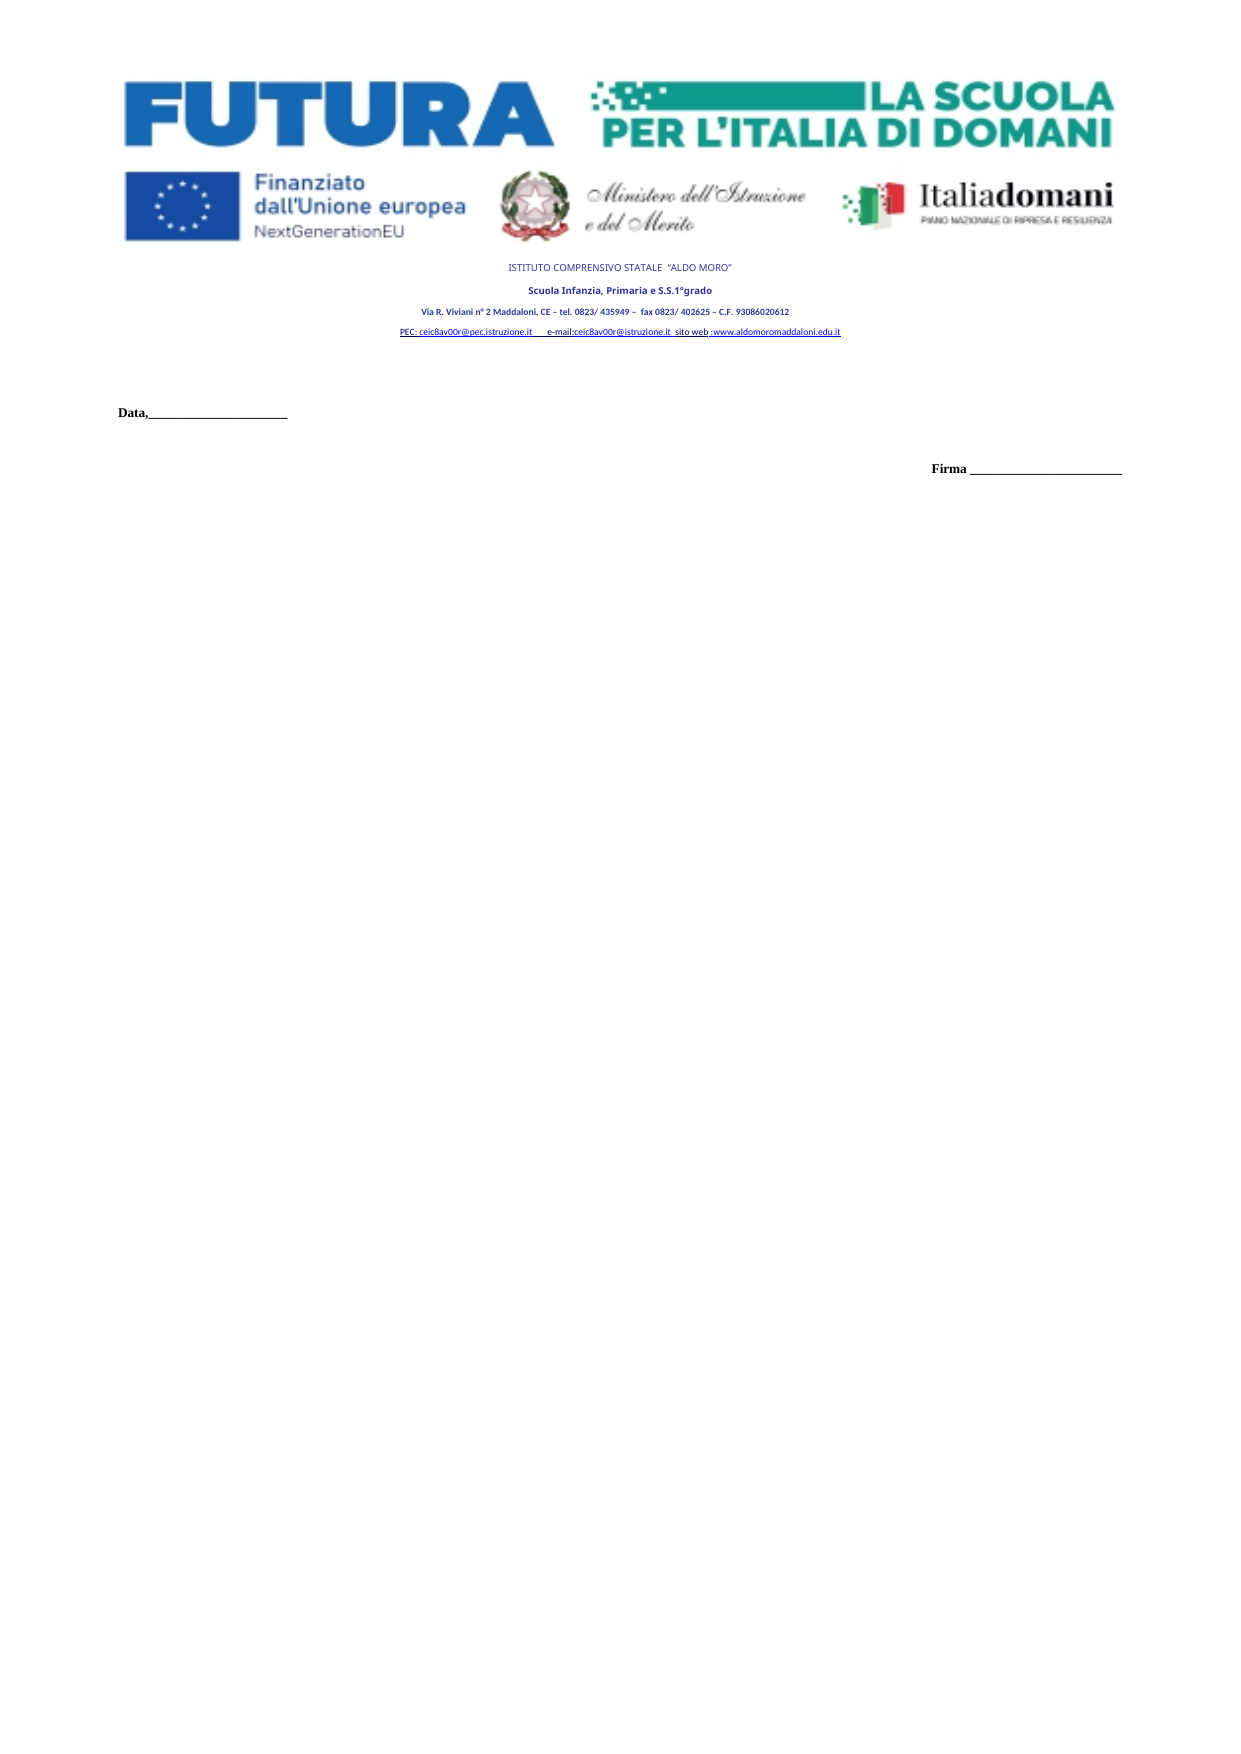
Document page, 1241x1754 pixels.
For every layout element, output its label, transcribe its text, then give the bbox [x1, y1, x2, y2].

text Firma _______________________ [118, 450, 1122, 476]
picture [117, 73, 1122, 252]
text Data,_____________________ [118, 394, 1122, 420]
